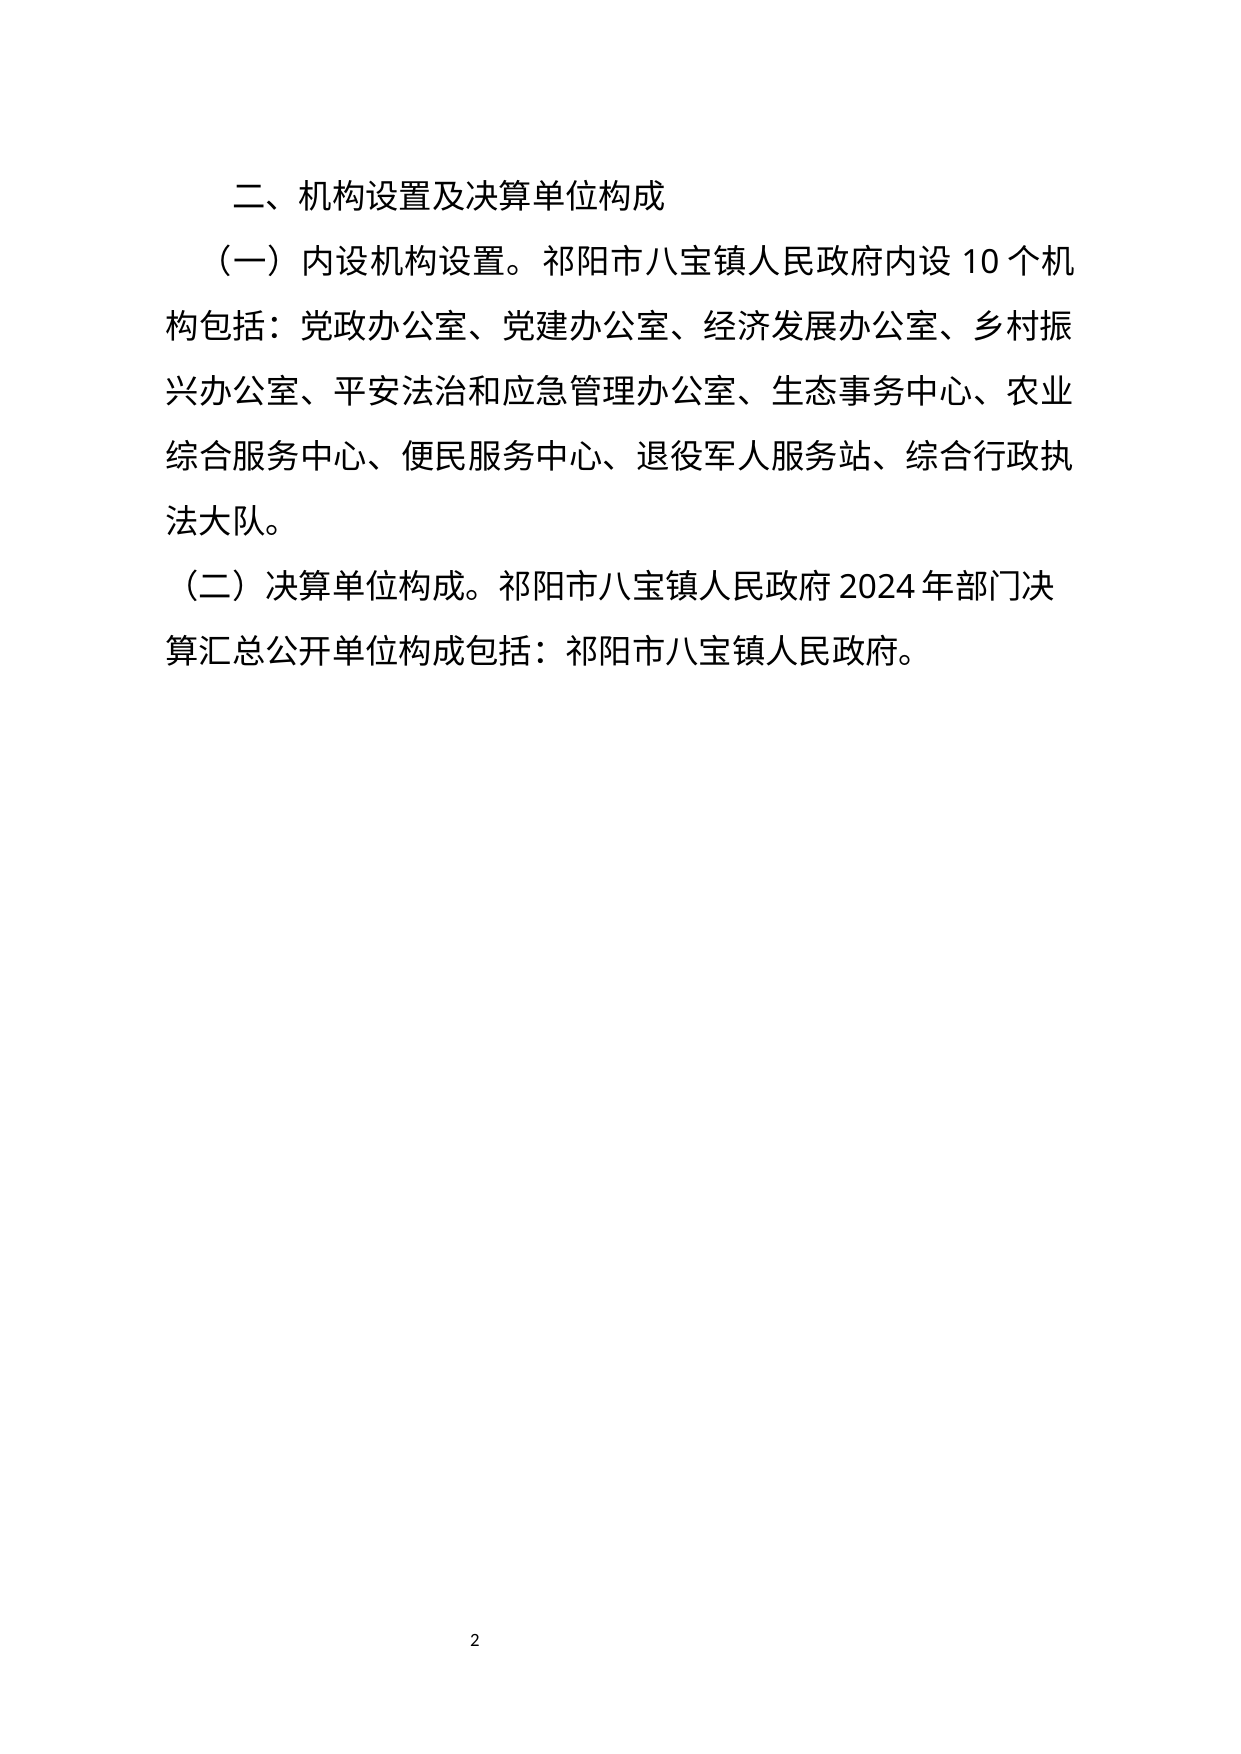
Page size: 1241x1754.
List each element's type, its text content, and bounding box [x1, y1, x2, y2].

text （一）内设机构设置。祁阳市八宝镇人民政府内设10个机构包括：党政办公室、党建办公室、经济发展办公室、乡村振兴办公室、平安法治和应急管理办公室、生态事务中心、农业综合服务中心、便民服务中心、退役军人服务站、综合行政执法大队。 [165, 227, 1075, 552]
text 二、机构设置及决算单位构成 [165, 162, 1075, 227]
text （二）决算单位构成。祁阳市八宝镇人民政府2024年部门决算汇总公开单位构成包括：祁阳市八宝镇人民政府。 [165, 552, 1075, 682]
